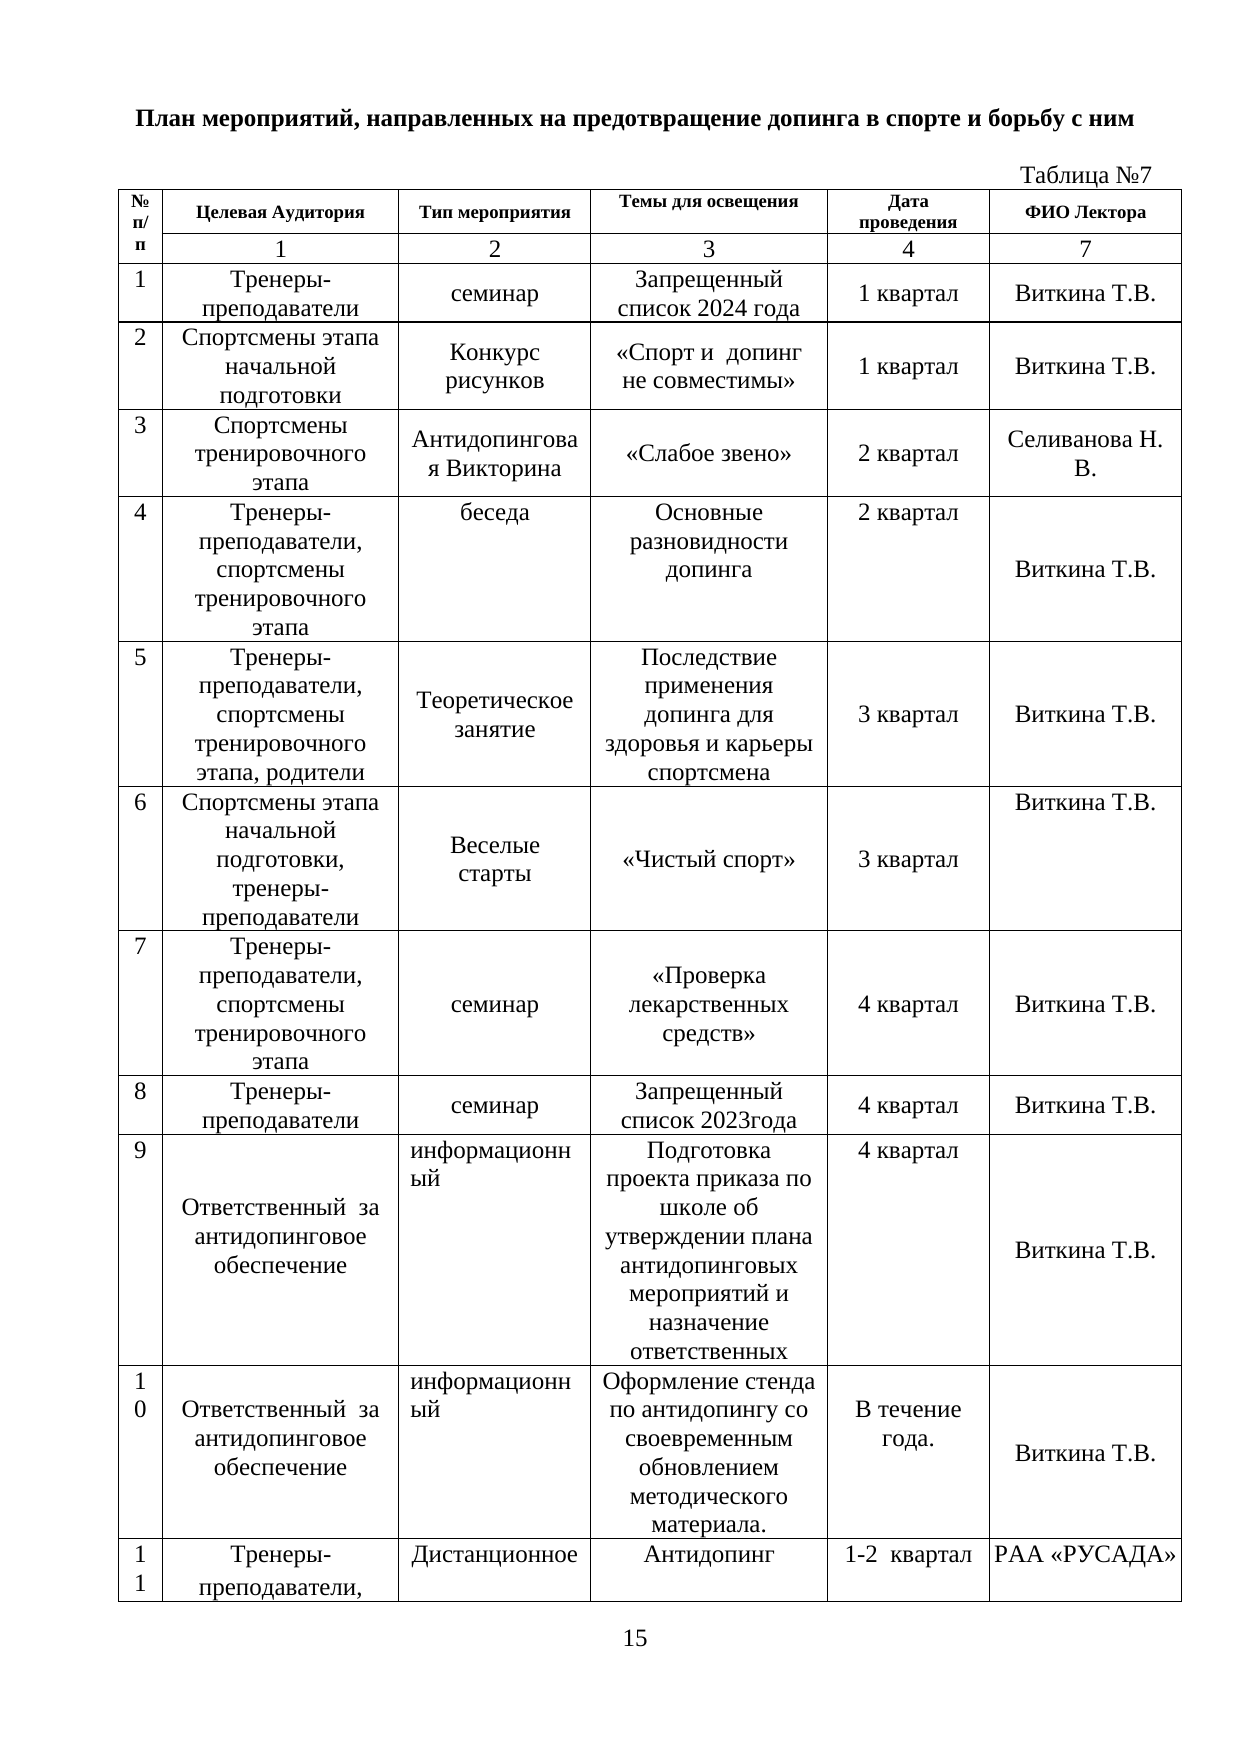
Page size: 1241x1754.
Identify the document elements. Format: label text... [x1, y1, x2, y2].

table_cell 4 квартал [828, 1135, 989, 1365]
table_cell 9 [119, 1135, 162, 1365]
table_cell Тренеры-преподаватели, спортсмены тренировочного этапа [163, 497, 398, 641]
table_cell Виткина Т.В. [990, 642, 1181, 786]
table_cell Антидопинговая Викторина [399, 410, 590, 496]
table_cell «Чистый спорт» [591, 787, 827, 930]
table_cell 4 квартал [828, 1076, 989, 1134]
table_cell 4 [119, 497, 162, 641]
table_cell Виткина Т.В. [990, 1366, 1181, 1538]
table_cell 3 [591, 234, 827, 263]
table_cell Виткина Т.В. [990, 497, 1181, 641]
table_cell 5 [119, 642, 162, 786]
table_cell 4 квартал [828, 931, 989, 1075]
table_cell семинар [399, 264, 590, 321]
table_cell В течение года. [828, 1366, 989, 1538]
table_cell Виткина Т.В. [990, 1135, 1181, 1365]
table_cell Спортсмены тренировочного этапа [163, 410, 398, 496]
table_cell Тренеры-преподаватели [163, 264, 398, 321]
table_cell Последствие применения допинга для здоровья и карьеры спортсмена [591, 642, 827, 786]
table_cell 1 квартал [828, 264, 989, 321]
table_cell Ответственный за антидопинговое обеспечение [163, 1366, 398, 1538]
table_header Целевая Аудитория [163, 190, 398, 233]
table_cell 3 [119, 410, 162, 496]
table_cell 2 [119, 323, 162, 409]
table_cell Спортсмены этапа начальной подготовки, тренеры-преподаватели [163, 787, 398, 930]
table_cell Виткина Т.В. [990, 787, 1181, 930]
table_header Тип мероприятия [399, 190, 590, 233]
table_cell 6 [119, 787, 162, 930]
table_cell Веселые старты [399, 787, 590, 930]
table_cell РАА «РУСАДА» [990, 1539, 1181, 1601]
text Таблица №7 [118, 160, 1152, 189]
table_cell 7 [119, 931, 162, 1075]
table_cell 4 [828, 234, 989, 263]
table_cell 1 [119, 264, 162, 321]
table_cell семинар [399, 931, 590, 1075]
table_cell Виткина Т.В. [990, 323, 1181, 409]
table_cell «Проверка лекарственных средств» [591, 931, 827, 1075]
table_cell 1 квартал [828, 323, 989, 409]
table_cell информационный [399, 1135, 590, 1365]
table_cell Спортсмены этапа начальной подготовки [163, 323, 398, 409]
table_cell Запрещенный список 2024 года [591, 264, 827, 321]
table_cell 3 квартал [828, 642, 989, 786]
table_header Дата проведения [828, 190, 989, 233]
table_cell беседа [399, 497, 590, 641]
text План мероприятий, направленных на предотвращение допинга в спорте и борьбу с ним [118, 103, 1152, 131]
table_cell Тренеры-преподаватели, спортсмены тренировочного этапа [163, 931, 398, 1075]
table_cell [399, 1539, 590, 1601]
table_cell 8 [119, 1076, 162, 1134]
table_cell 2 квартал [828, 410, 989, 496]
table_cell 2 квартал [828, 497, 989, 641]
table_header № п/п [119, 190, 162, 263]
table_cell семинар [399, 1076, 590, 1134]
table_cell Антидопинг [591, 1539, 827, 1601]
table_cell «Спорт и допинг не совместимы» [591, 323, 827, 409]
table_cell Подготовка проекта приказа по школе об утверждении плана антидопинговых мероприятий и назначение ответственных [591, 1135, 827, 1365]
table_cell Тренеры-преподаватели, спортсмены тренировочного этапа, родители [163, 642, 398, 786]
table_cell Ответственный за антидопинговое обеспечение [163, 1135, 398, 1365]
table_cell Оформление стенда по антидопингу со своевременным обновлением методического материала. [591, 1366, 827, 1538]
table_cell 1-2 квартал [828, 1539, 989, 1601]
table_cell 1 [163, 234, 398, 263]
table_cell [163, 1539, 398, 1601]
table_cell Основные разновидности допинга [591, 497, 827, 641]
table_cell 2 [399, 234, 590, 263]
table_cell Тренеры-преподаватели [163, 1076, 398, 1134]
table_header ФИО Лектора [990, 190, 1181, 233]
table_cell Виткина Т.В. [990, 931, 1181, 1075]
table_cell Запрещенный список 2023года [591, 1076, 827, 1134]
table_cell 7 [990, 234, 1181, 263]
table_cell «Слабое звено» [591, 410, 827, 496]
table_cell 11 [119, 1539, 162, 1601]
table_header Темы для освещения [591, 190, 827, 233]
table_cell Селиванова Н. В. [990, 410, 1181, 496]
table_cell Виткина Т.В. [990, 264, 1181, 321]
table_cell Конкурс рисунков [399, 323, 590, 409]
table_cell Виткина Т.В. [990, 1076, 1181, 1134]
table_cell 3 квартал [828, 787, 989, 930]
table_cell информационный [399, 1366, 590, 1538]
table_cell 10 [119, 1366, 162, 1538]
table_cell Теоретическое занятие [399, 642, 590, 786]
